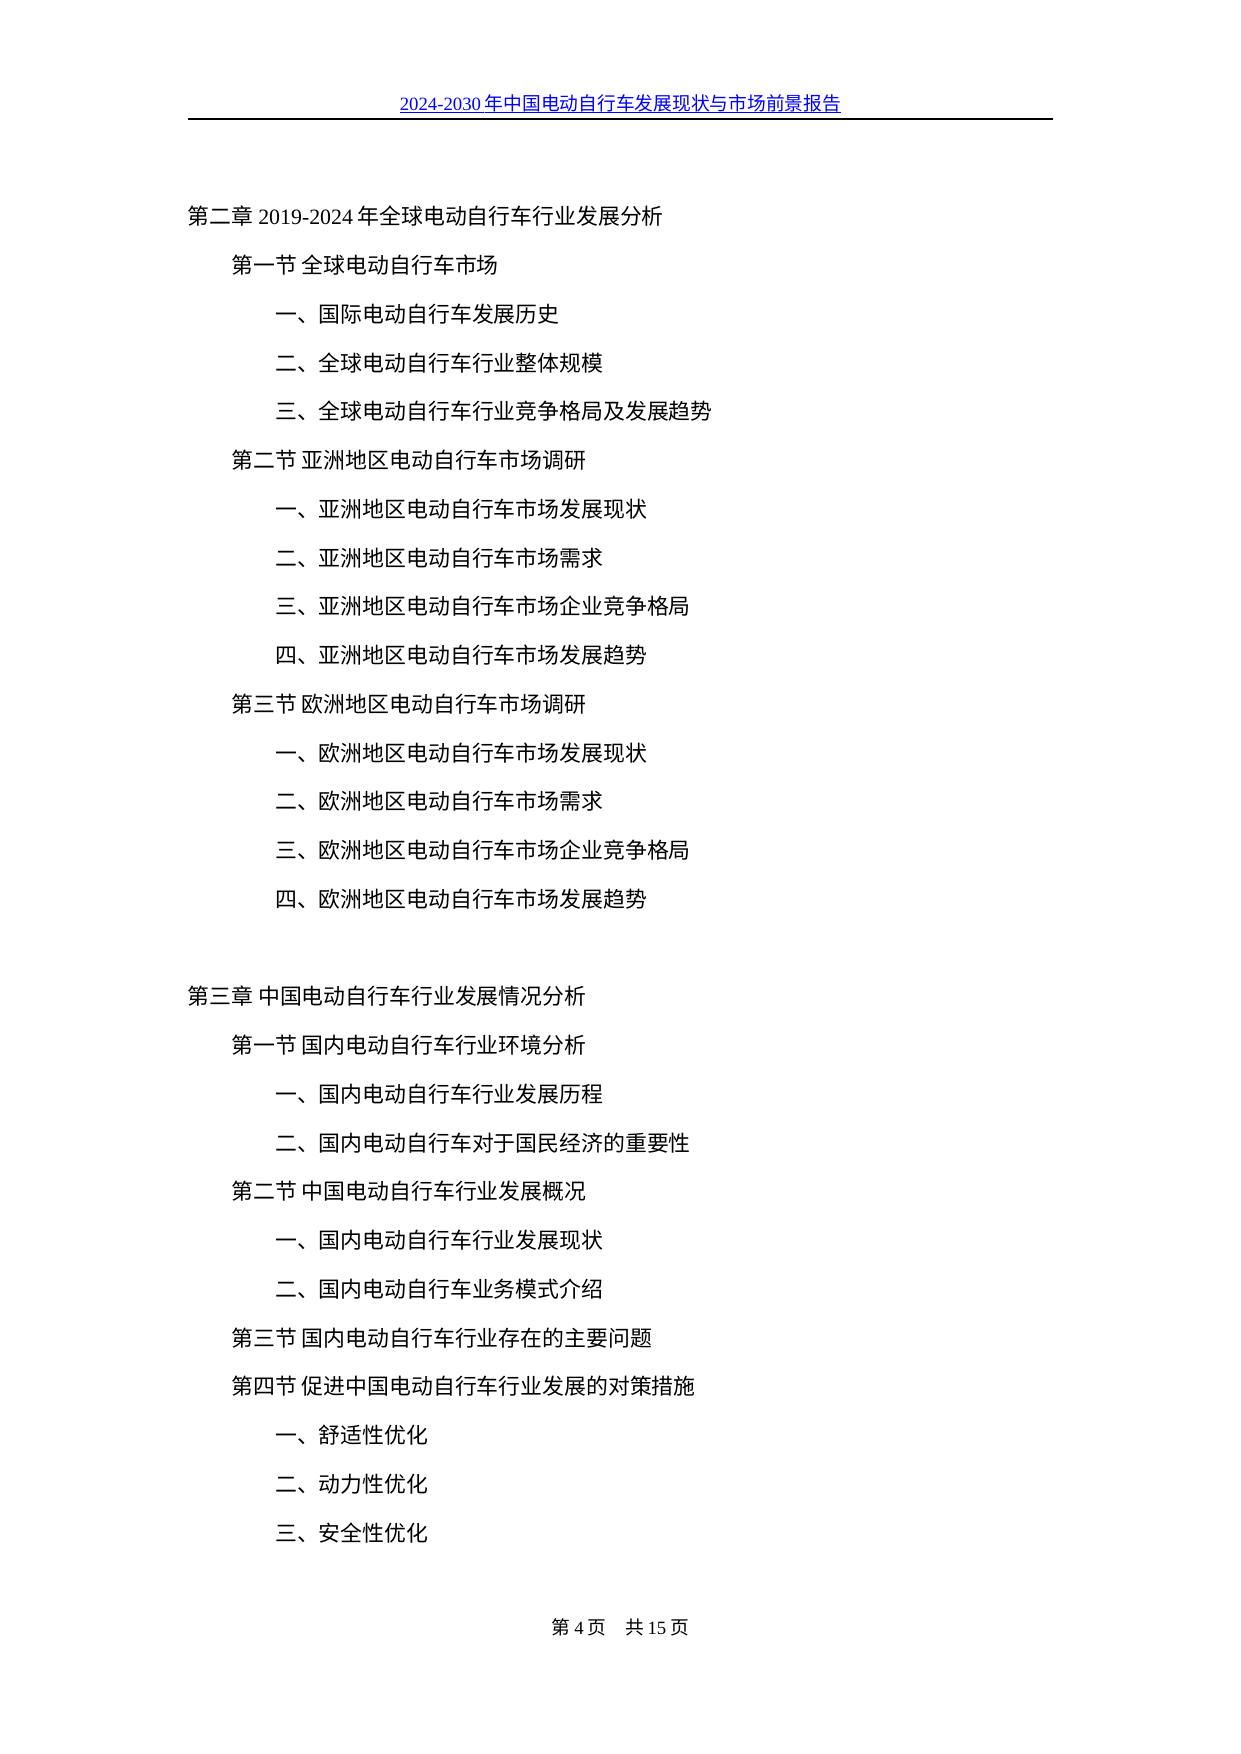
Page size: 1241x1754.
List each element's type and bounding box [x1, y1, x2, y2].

text [187, 150, 1053, 1548]
